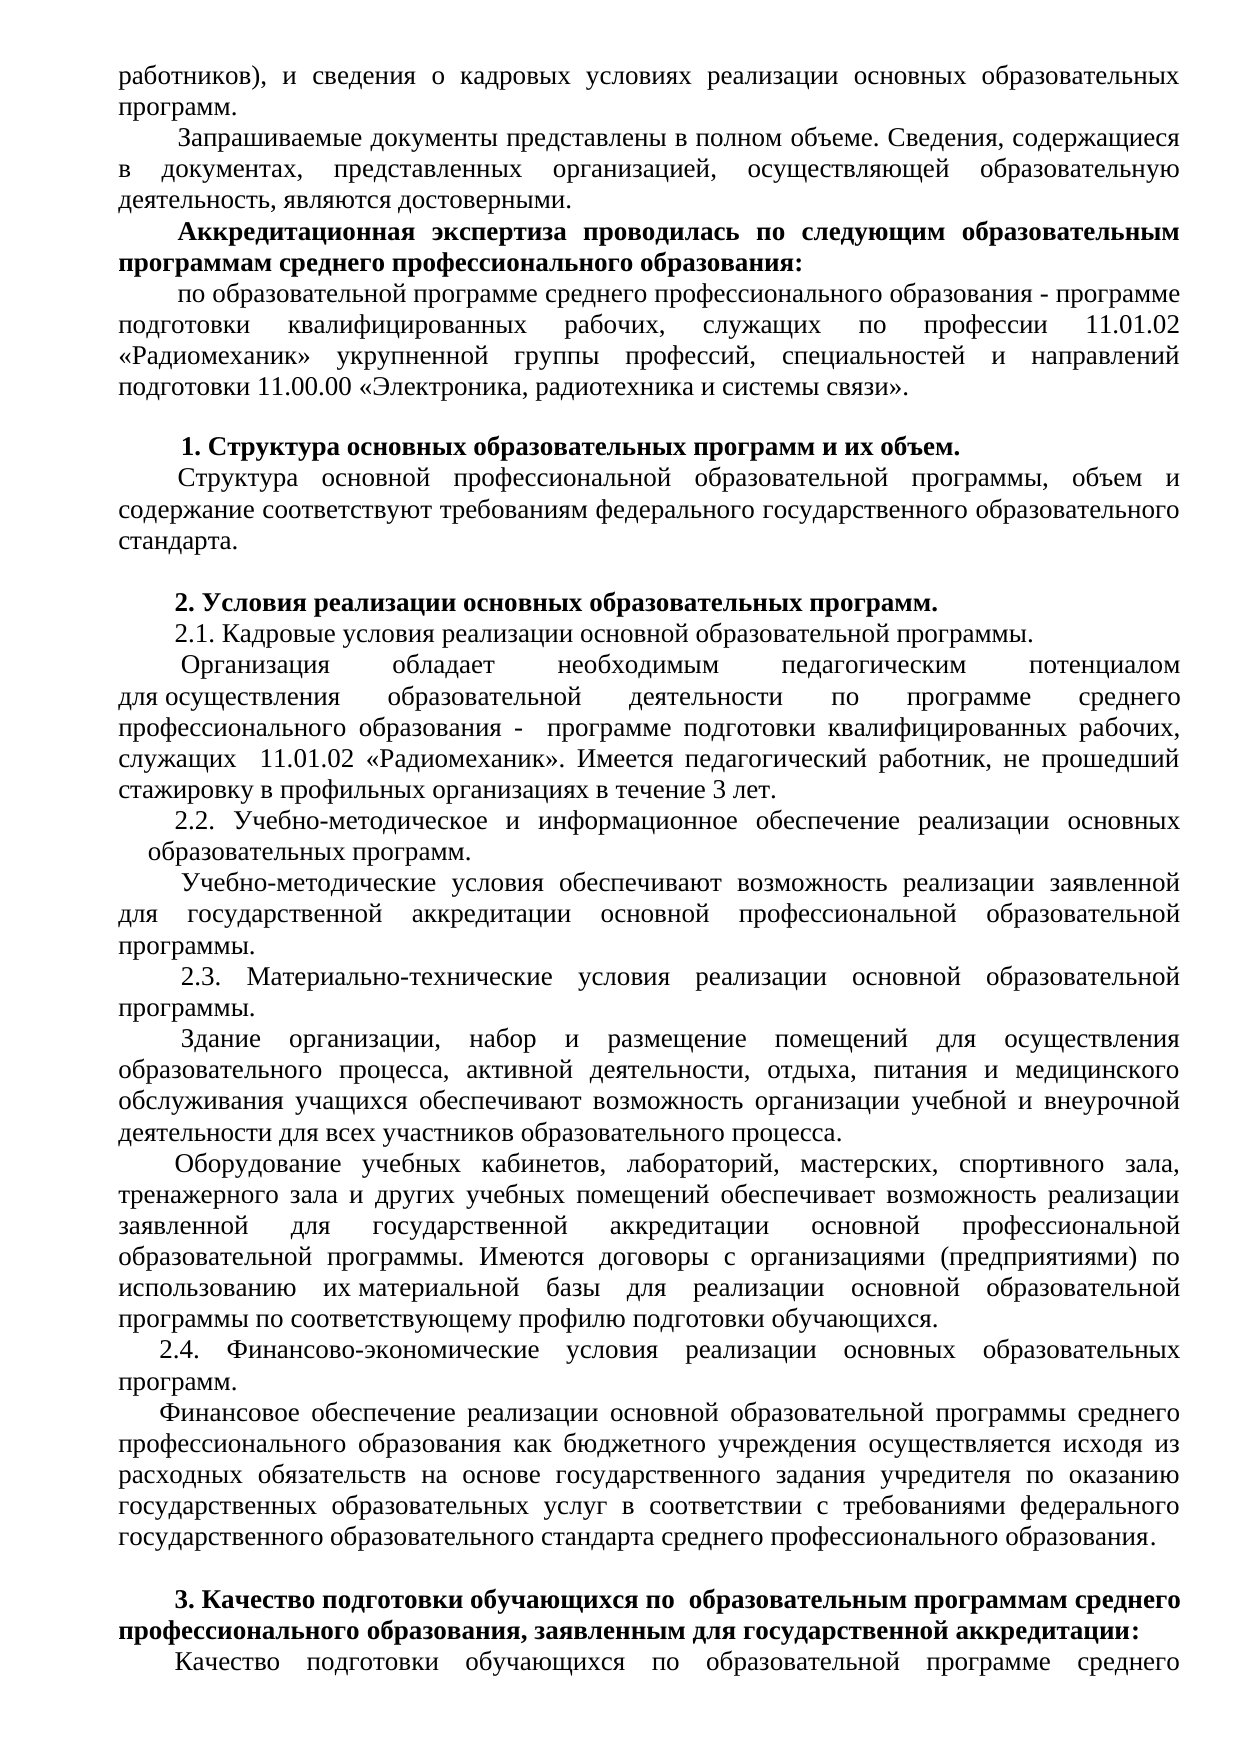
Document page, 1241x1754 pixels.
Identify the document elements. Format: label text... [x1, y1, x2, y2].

text 2.1. Кадровые условия реализации основной образовательной программы. [118, 617, 1181, 648]
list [118, 59, 1181, 121]
text 1. Структура основных образовательных программ и их объем. [118, 430, 1181, 462]
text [118, 1645, 1181, 1676]
text 2. Условия реализации основных образовательных программ. [118, 586, 1181, 617]
text 2.3. Материально-технические условия реализации основной образовательной программы. [118, 960, 1181, 1022]
text по образовательной программе среднего профессионального образования - программе подготовки квалифицированных рабочих, служащих по профессии 11.01.02 «Радиомеханик» укрупненной группы профессий, специальностей и направлений подготовки 11.00.00 «Электроника, радиотехника и системы связи». [118, 277, 1181, 402]
text 3. Качество подготовки обучающихся по образовательным программам среднего профессионального образования, заявленным для государственной аккредитации: [118, 1583, 1181, 1645]
list Структура основной профессиональной образовательной программы, объем и содержание соответствуют требованиям федерального государственного образовательного стандарта. [118, 462, 1181, 555]
text Оборудование учебных кабинетов, лабораторий, мастерских, спортивного зала, тренажерного зала и других учебных помещений обеспечивает возможность реализации заявленной для государственной аккредитации основной профессиональной образовательной программы. Имеются договоры с организациями (предприятиями) по использованию их материальной базы для реализации основной образовательной программы по соответствующему профилю подготовки обучающихся. [118, 1147, 1181, 1334]
text 2.4. Финансово-экономические условия реализации основных образовательных программ. [118, 1334, 1181, 1396]
text Здание организации, набор и размещение помещений для осуществления образовательного процесса, активной деятельности, отдыха, питания и медицинского обслуживания учащихся обеспечивают возможность организации учебной и внеурочной деятельности для всех участников образовательного процесса. [118, 1022, 1181, 1147]
text Запрашиваемые документы представлены в полном объеме. Сведения, содержащиеся в документах, представленных организацией, осуществляющей образовательную деятельность, являются достоверными. [118, 121, 1181, 215]
text Учебно-методические условия обеспечивают возможность реализации заявленной для государственной аккредитации основной профессиональной образовательной программы. [118, 866, 1181, 960]
text 2.2. Учебно-методическое и информационное обеспечение реализации основных образовательных программ. [148, 804, 1181, 866]
text Финансовое обеспечение реализации основной образовательной программы среднего профессионального образования как бюджетного учреждения осуществляется исходя из расходных обязательств на основе государственного задания учредителя по оказанию государственных образовательных услуг в соответствии с требованиями федерального государственного образовательного стандарта среднего профессионального образования. [118, 1396, 1181, 1552]
text Организация обладает необходимым педагогическим потенциалом для осуществления образовательной деятельности по программе среднего профессионального образования - программе подготовки квалифицированных рабочих, служащих 11.01.02 «Радиомеханик». Имеется педагогический работник, не прошедший стажировку в профильных организациях в течение 3 лет. [118, 648, 1181, 804]
text Аккредитационная экспертиза проводилась по следующим образовательным программам среднего профессионального образования: [118, 215, 1181, 277]
